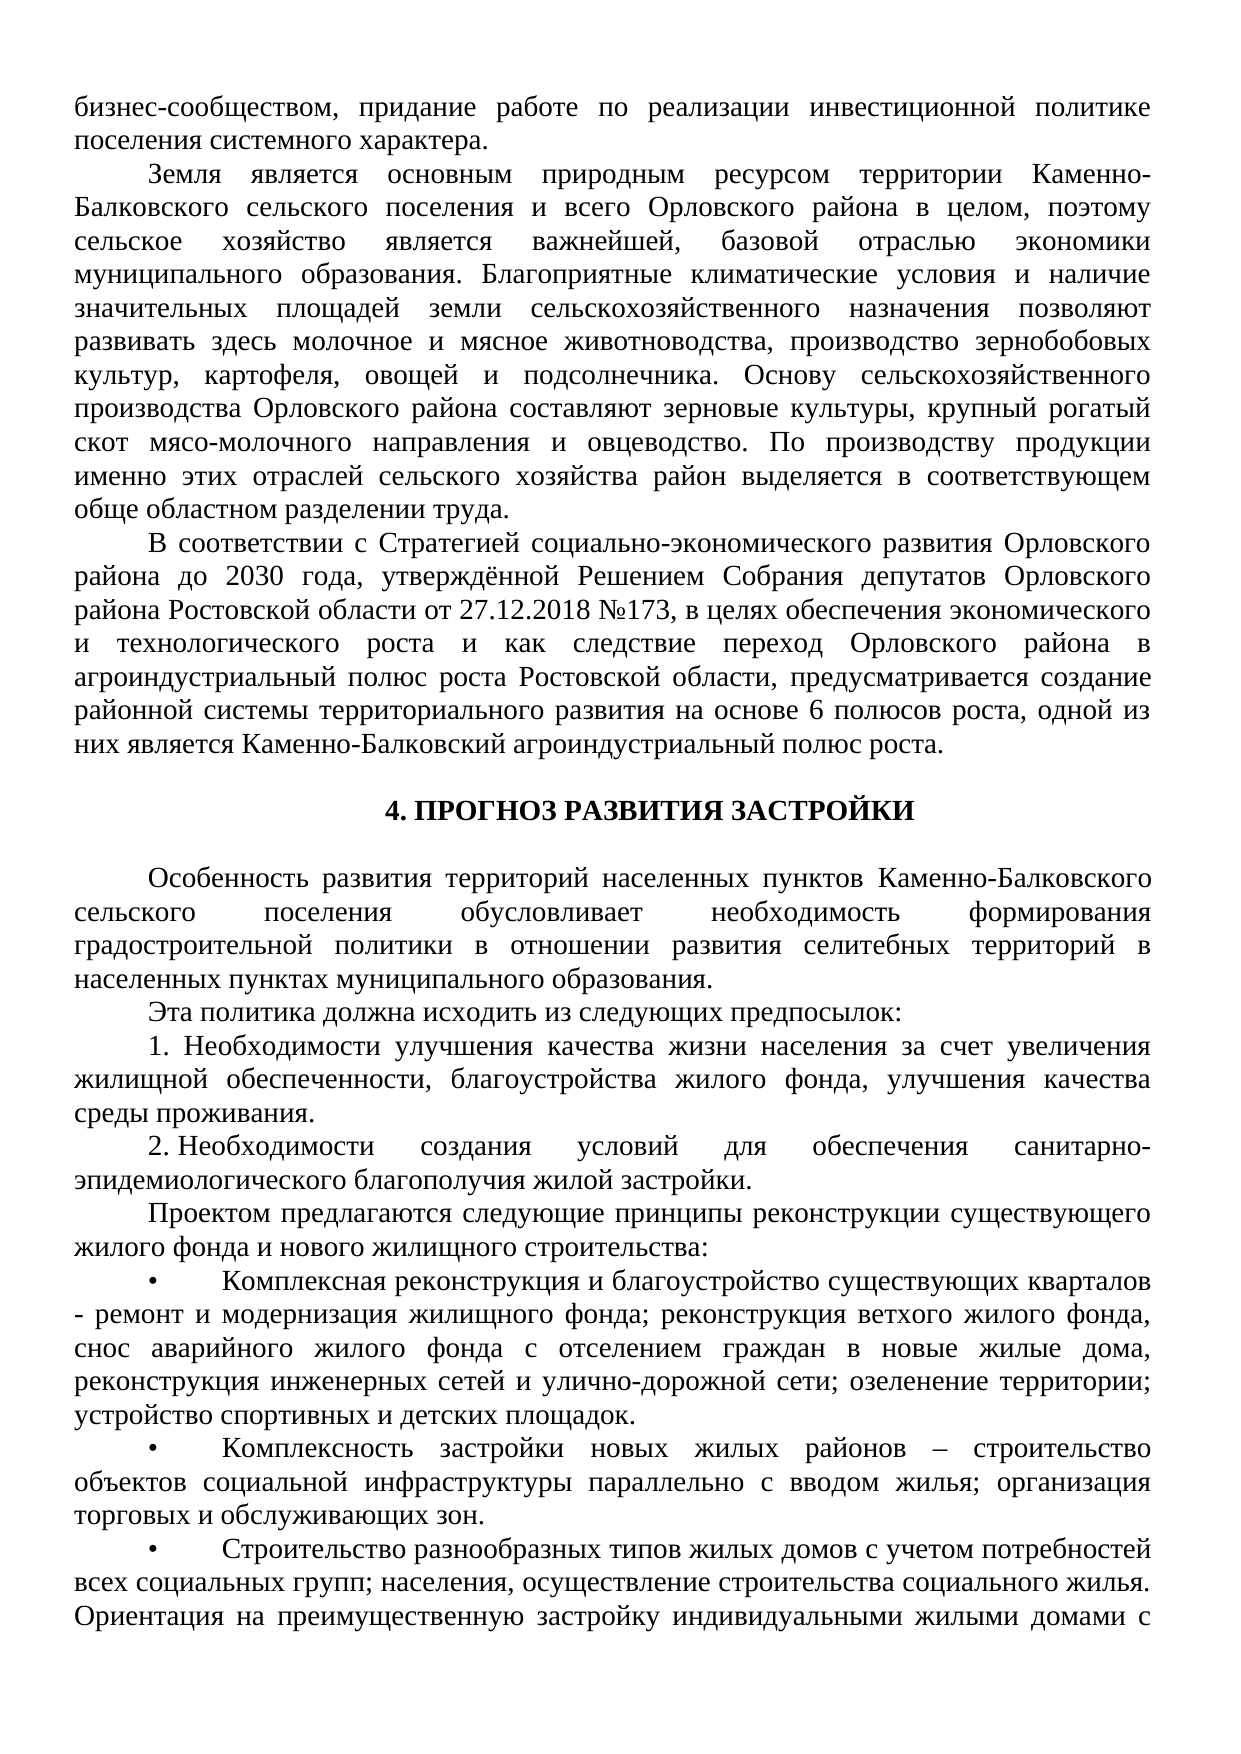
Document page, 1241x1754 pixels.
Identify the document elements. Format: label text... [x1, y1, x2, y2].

text Проектом предлагаются следующие принципы реконструкции существующего жилого фонда и нового жилищного строительства: [74, 1196, 1152, 1263]
text 4. ПРОГНОЗ РАЗВИТИЯ ЗАСТРОЙКИ [74, 793, 1152, 827]
text • Комплексность застройки новых жилых районов – строительство объектов социальной инфраструктуры параллельно с вводом жилья; организация торговых и обслуживающих зон. [74, 1430, 1152, 1531]
text 1. Необходимости улучшения качества жизни населения за счет увеличения жилищной обеспеченности, благоустройства жилого фонда, улучшения качества среды проживания. [74, 1028, 1152, 1128]
text В соответствии с Стратегией социально-экономического развития Орловского района до 2030 года, утверждённой Решением Собрания депутатов Орловского района Ростовской области от 27.12.2018 №173, в целях обеспечения экономического и технологического роста и как следствие переход Орловского района в агроиндустриальный полюс роста Ростовской области, предусматривается создание районной системы территориального развития на основе 6 полюсов роста, одной из них является Каменно-Балковский агроиндустриальный полюс роста. [74, 525, 1152, 759]
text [74, 89, 1152, 156]
text Эта политика должна исходить из следующих предпосылок: [74, 994, 1152, 1028]
text Земля является основным природным ресурсом территории Каменно-Балковского сельского поселения и всего Орловского района в целом, поэтому сельское хозяйство является важнейшей, базовой отраслью экономики муниципального образования. Благоприятные климатические условия и наличие значительных площадей земли сельскохозяйственного назначения позволяют развивать здесь молочное и мясное животноводства, производство зернобобовых культур, картофеля, овощей и подсолнечника. Основу сельскохозяйственного производства Орловского района составляют зерновые культуры, крупный рогатый скот мясо-молочного направления и овцеводство. По производству продукции именно этих отраслей сельского хозяйства район выделяется в соответствующем обще областном разделении труда. [74, 156, 1152, 525]
text Особенность развития территорий населенных пунктов Каменно-Балковского сельского поселения обусловливает необходимость формирования градостроительной политики в отношении развития селитебных территорий в населенных пунктах муниципального образования. [74, 860, 1152, 994]
text 2. Необходимости создания условий для обеспечения санитарно-эпидемиологического благополучия жилой застройки. [74, 1128, 1152, 1196]
text • Комплексная реконструкция и благоустройство существующих кварталов - ремонт и модернизация жилищного фонда; реконструкция ветхого жилого фонда, снос аварийного жилого фонда с отселением граждан в новые жилые дома, реконструкция инженерных сетей и улично-дорожной сети; озеленение территории; устройство спортивных и детских площадок. [74, 1263, 1152, 1430]
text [74, 1531, 1152, 1632]
